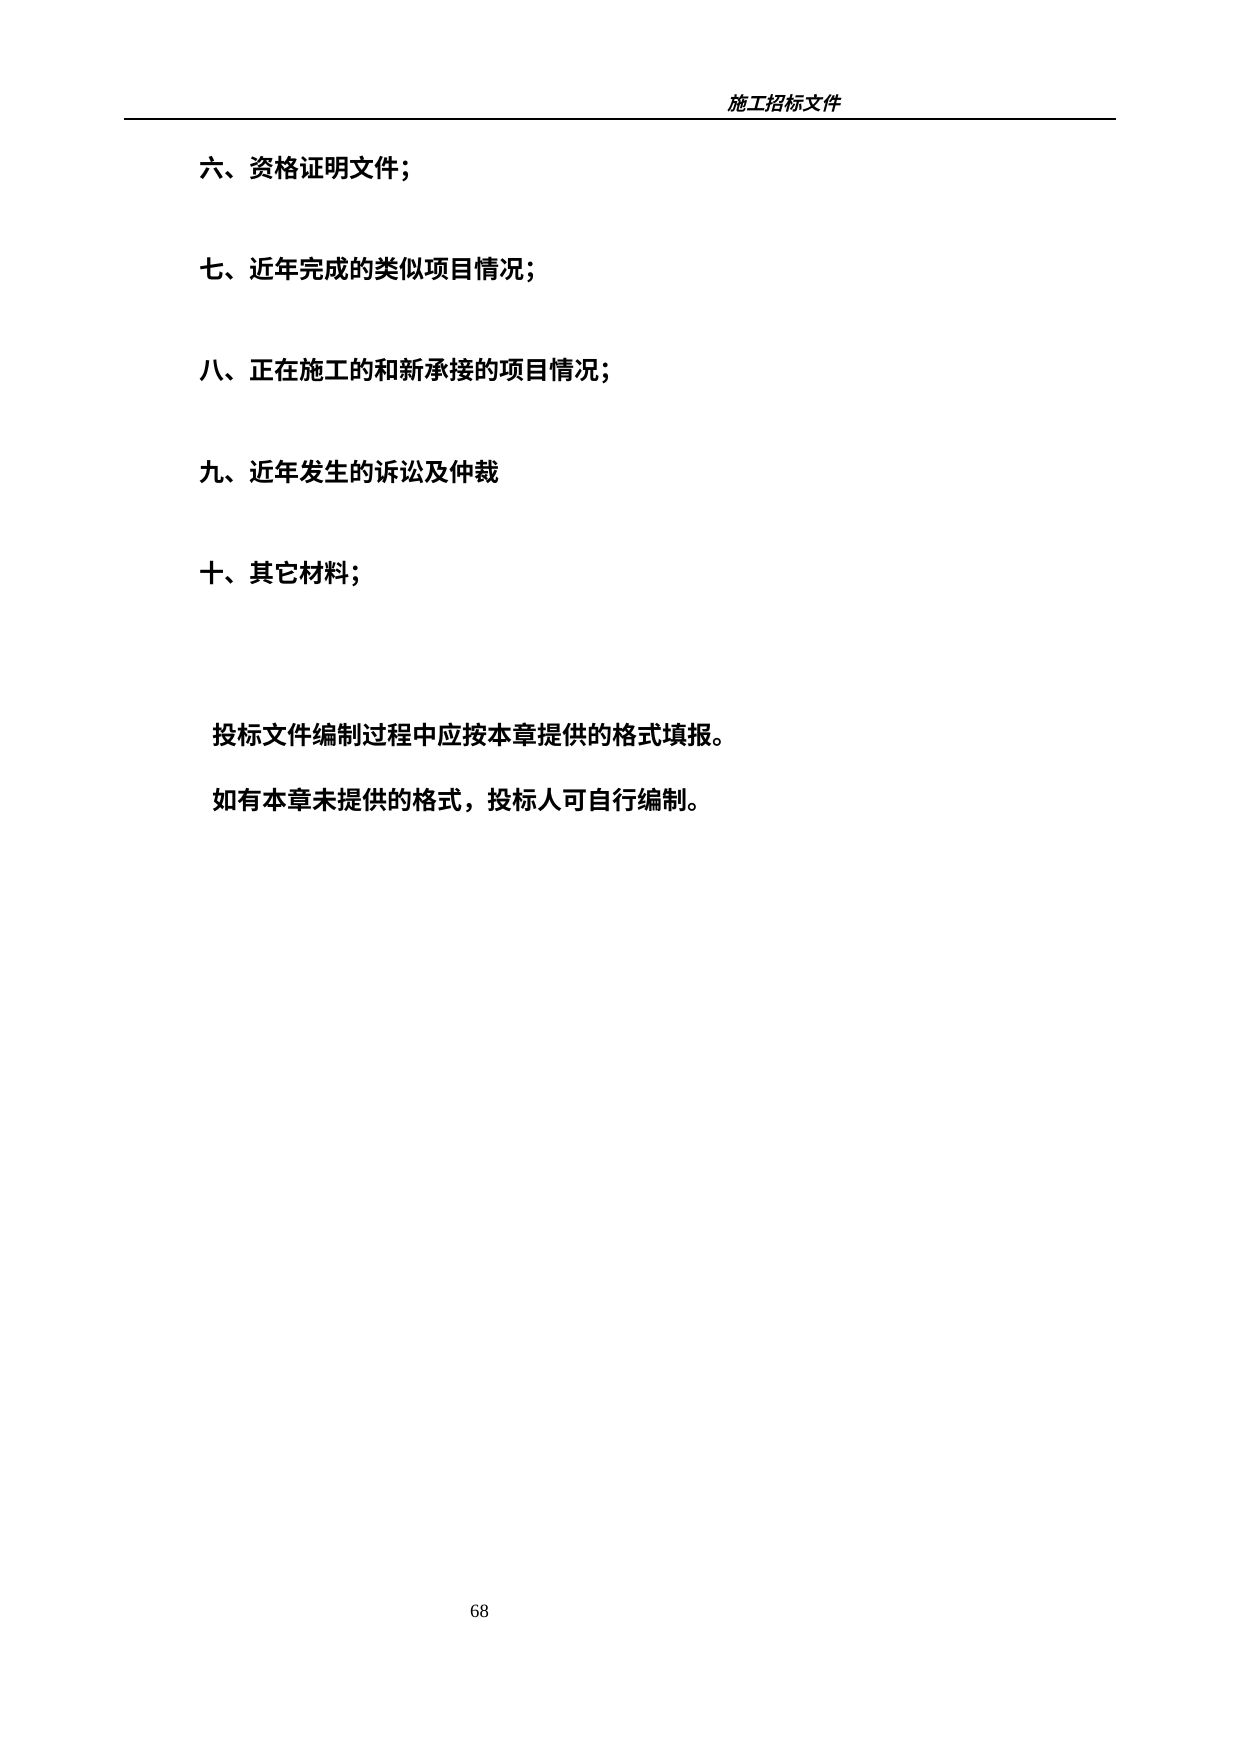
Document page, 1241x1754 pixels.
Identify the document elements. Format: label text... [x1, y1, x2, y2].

text 九、近年发生的诉讼及仲裁 [199, 438, 1116, 503]
text 十、其它材料； [199, 539, 1116, 604]
text 七、近年完成的类似项目情况； [199, 235, 1116, 300]
text 投标文件编制过程中应按本章提供的格式填报。 [213, 701, 1116, 766]
text 如有本章未提供的格式，投标人可自行编制。 [213, 766, 1116, 831]
text 六、资格证明文件； [199, 134, 1116, 199]
text 八、正在施工的和新承接的项目情况； [199, 336, 1116, 401]
